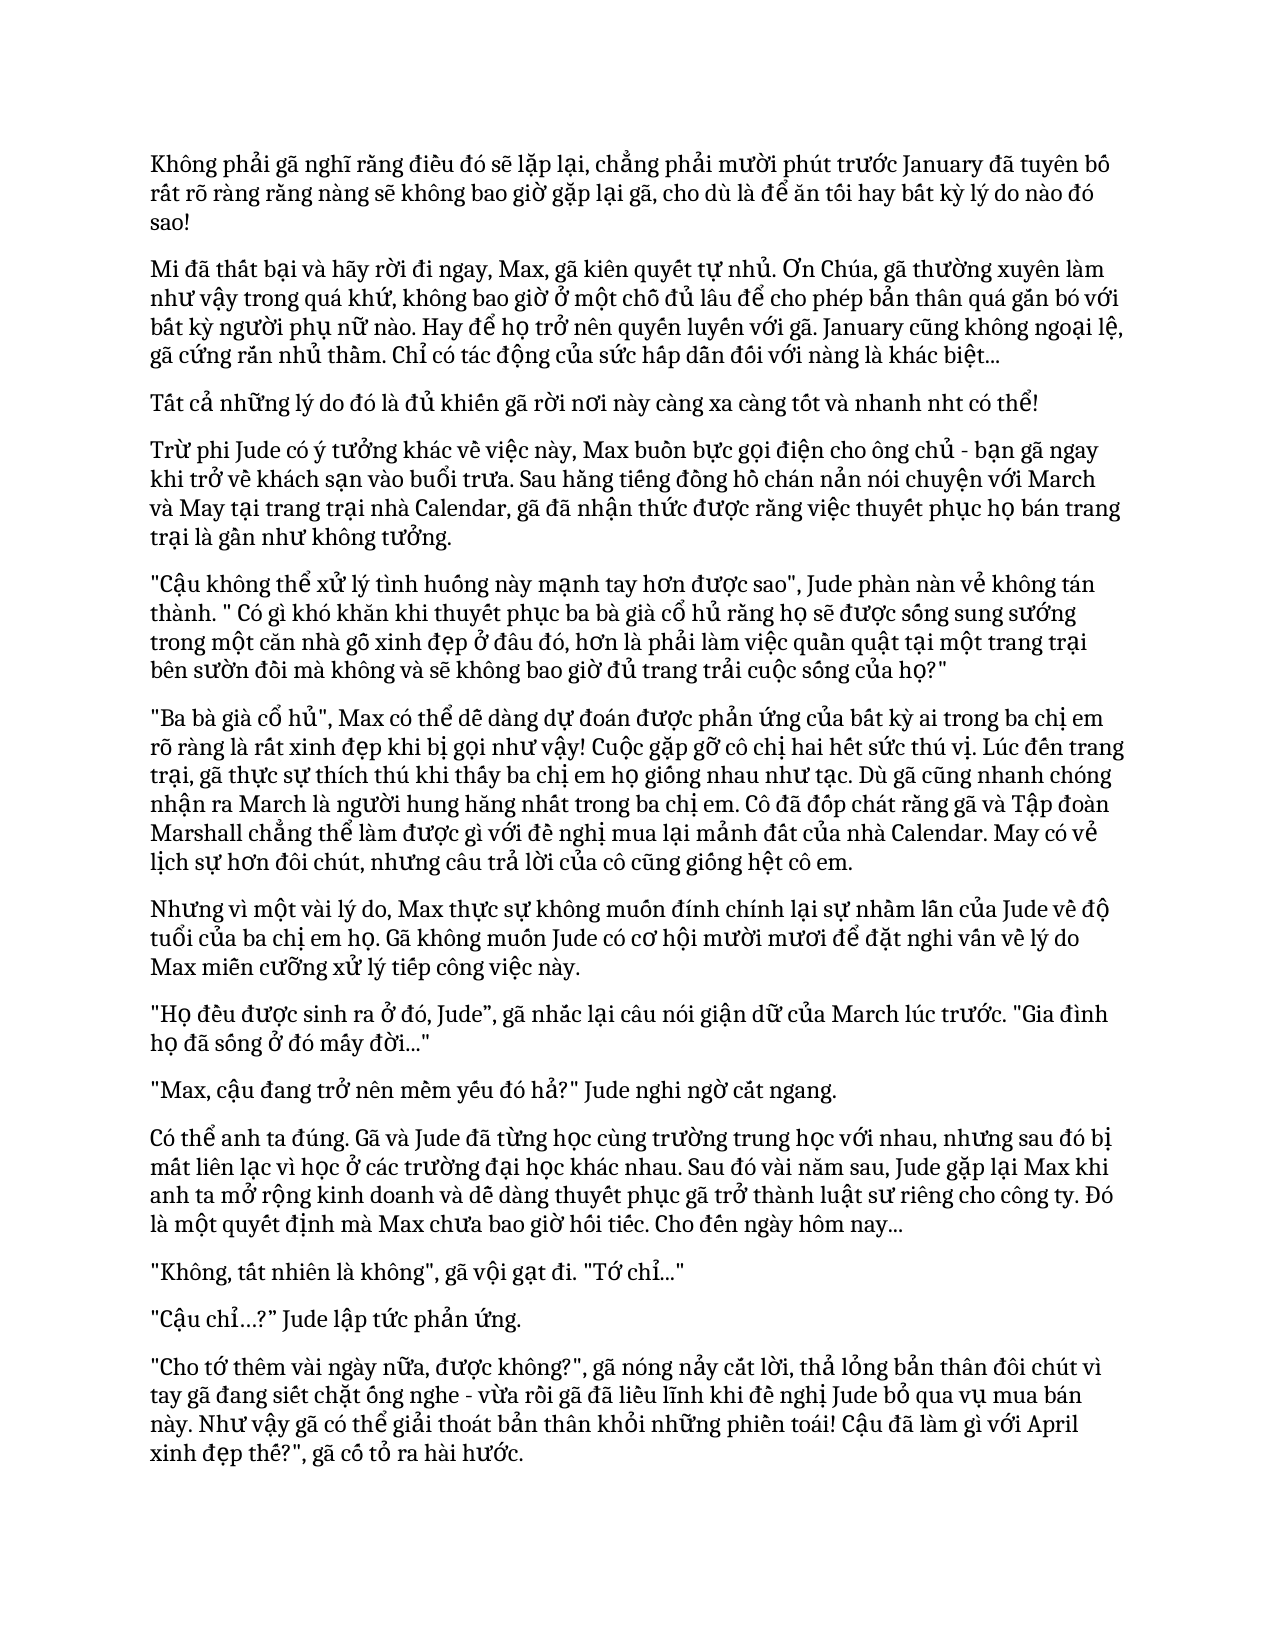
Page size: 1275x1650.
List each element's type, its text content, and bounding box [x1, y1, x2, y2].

text "Cậu không thể xử lý tình huống này mạnh tay hơn được sao", Jude phàn nàn vẻ không tán thành. " Có gì khó khăn khi thuyết phục ba bà già cổ hủ rằng họ sẽ được sống sung sướng trong một căn nhà gỗ xinh đẹp ở đâu đó, hơn là phải làm việc quần quật tại một trang trại bên sườn đồi mà không và sẽ không bao giờ đủ trang trải cuộc sống của họ?" [150, 570, 1125, 685]
text Mi đã thất bại và hãy rời đi ngay, Max, gã kiên quyết tự nhủ. Ơn Chúa, gã thường xuyên làm như vậy trong quá khứ, không bao giờ ở một chỗ đủ lâu để cho phép bản thân quá gắn bó với bất kỳ người phụ nữ nào. Hay để họ trở nên quyến luyến với gã. January cũng không ngoại lệ, gã cứng rắn nhủ thầm. Chỉ có tác động của sức hấp dẫn đối với nàng là khác biệt... [150, 255, 1125, 370]
text "Max, cậu đang trở nên mềm yếu đó hả?" Jude nghi ngờ cắt ngang. [150, 1076, 1125, 1105]
text "Họ đều được sinh ra ở đó, Jude”, gã nhắc lại câu nói giận dữ của March lúc trước. "Gia đình họ đã sống ở đó mấy đời..." [150, 1000, 1125, 1057]
text Tất cả những lý do đó là đủ khiến gã rời nơi này càng xa càng tốt và nhanh nht có thể! [150, 389, 1125, 417]
text "Cậu chỉ…?” Jude lập tức phản ứng. [150, 1305, 1125, 1334]
text Không phải gã nghĩ rằng điều đó sẽ lặp lại, chẳng phải mười phút trước January đã tuyên bố rất rõ ràng rằng nàng sẽ không bao giờ gặp lại gã, cho dù là để ăn tối hay bất kỳ lý do nào đó sao! [150, 150, 1125, 236]
text "Ba bà già cổ hủ", Max có thể dễ dàng dự đoán được phản ứng của bất kỳ ai trong ba chị em rõ ràng là rất xinh đẹp khi bị gọi như vậy! Cuộc gặp gỡ cô chị hai hết sức thú vị. Lúc đến trang trại, gã thực sự thích thú khi thấy ba chị em họ giống nhau như tạc. Dù gã cũng nhanh chóng nhận ra March là người hung hăng nhất trong ba chị em. Cô đã đốp chát rằng gã và Tập đoàn Marshall chẳng thể làm được gì với đề nghị mua lại mảnh đất của nhà Calendar. May có vẻ lịch sự hơn đôi chút, nhưng câu trả lời của cô cũng giống hệt cô em. [150, 704, 1125, 876]
text Nhưng vì một vài lý do, Max thực sự không muốn đính chính lại sự nhầm lẫn của Jude về độ tuổi của ba chị em họ. Gã không muốn Jude có cơ hội mười mươi để đặt nghi vấn về lý do Max miễn cưỡng xử lý tiếp công việc này. [150, 895, 1125, 981]
text "Không, tất nhiên là không", gã vội gạt đi. "Tớ chỉ..." [150, 1257, 1125, 1286]
text Có thể anh ta đúng. Gã và Jude đã từng học cùng trường trung học với nhau, nhưng sau đó bị mất liên lạc vì học ở các trường đại học khác nhau. Sau đó vài năm sau, Jude gặp lại Max khi anh ta mở rộng kinh doanh và dễ dàng thuyết phục gã trở thành luật sư riêng cho công ty. Đó là một quyết định mà Max chưa bao giờ hối tiếc. Cho đến ngày hôm nay... [150, 1124, 1125, 1239]
text Trừ phi Jude có ý tưởng khác về việc này, Max buồn bực gọi điện cho ông chủ - bạn gã ngay khi trở về khách sạn vào buổi trưa. Sau hằng tiếng đồng hồ chán nản nói chuyện với March và May tại trang trại nhà Calendar, gã đã nhận thức được rằng việc thuyết phục họ bán trang trại là gần như không tưởng. [150, 436, 1125, 551]
text "Cho tớ thêm vài ngày nữa, được không?", gã nóng nảy cắt lời, thả lỏng bản thân đôi chút vì tay gã đang siết chặt ống nghe - vừa rồi gã đã liều lĩnh khi đề nghị Jude bỏ qua vụ mua bán này. Như vậy gã có thể giải thoát bản thân khỏi những phiền toái! Cậu đã làm gì với April xinh đẹp thế?", gã cố tỏ ra hài hước. [150, 1352, 1125, 1467]
